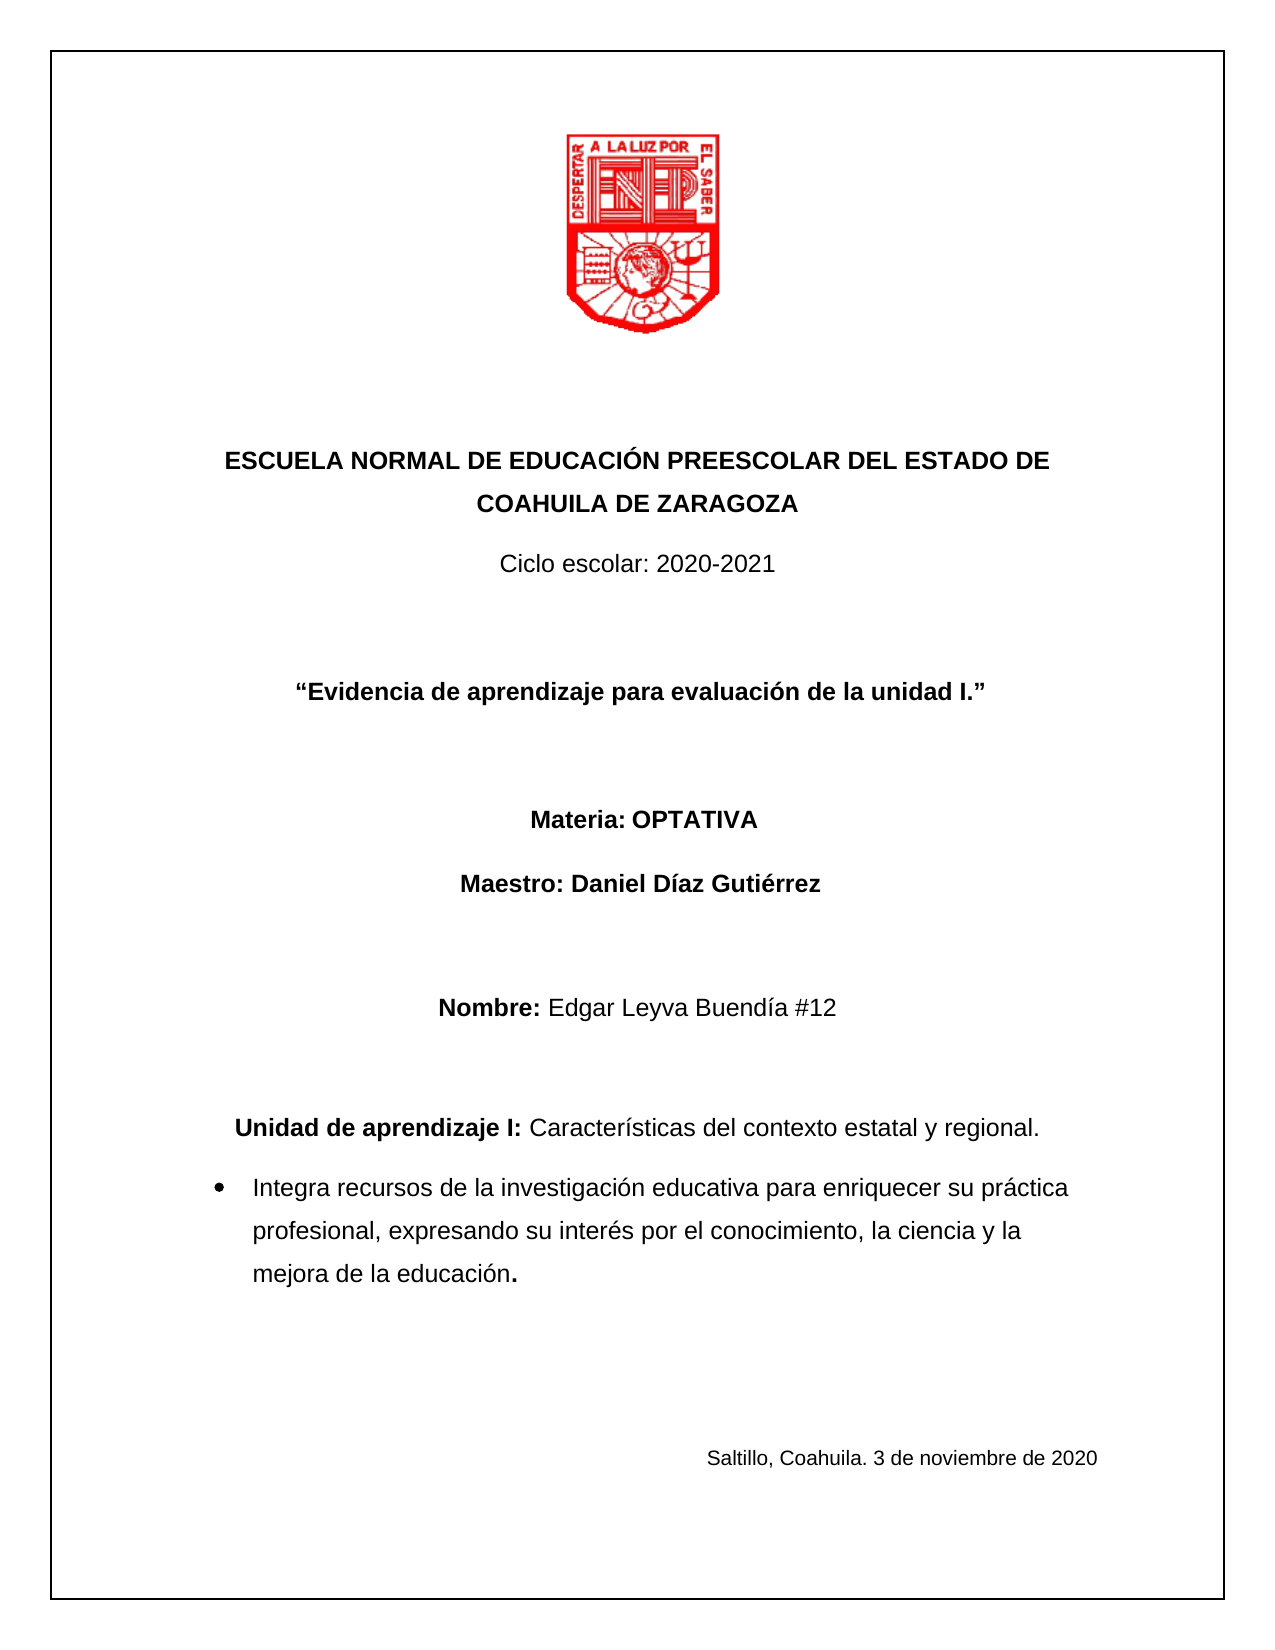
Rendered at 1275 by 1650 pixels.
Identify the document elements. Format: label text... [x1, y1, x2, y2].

text Unidad de aprendizaje I: Características del contexto estatal y regional. [177, 1113, 1098, 1141]
text “Evidencia de aprendizaje para evaluación de la unidad I.” [183, 677, 1098, 705]
text Nombre: Edgar Leyva Buendía #12 [177, 993, 1098, 1022]
text ESCUELA NORMAL DE EDUCACIÓN PREESCOLAR DEL ESTADO DE COAHUILA DE ZARAGOZA [177, 446, 1098, 518]
picture [498, 130, 777, 337]
list Saltillo, Coahuila. 3 de noviembre de 2020 [252, 1446, 1098, 1470]
text Materia: OPTATIVA [183, 804, 1098, 833]
text Ciclo escolar: 2020-2021 [177, 549, 1098, 577]
list Integra recursos de la investigación educativa para enriquecer su práctica profesional, expresando su interés por el conocimiento, la ciencia y la mejora de la educación. [215, 1172, 1098, 1288]
text Maestro: Daniel Díaz Gutiérrez [183, 869, 1098, 898]
